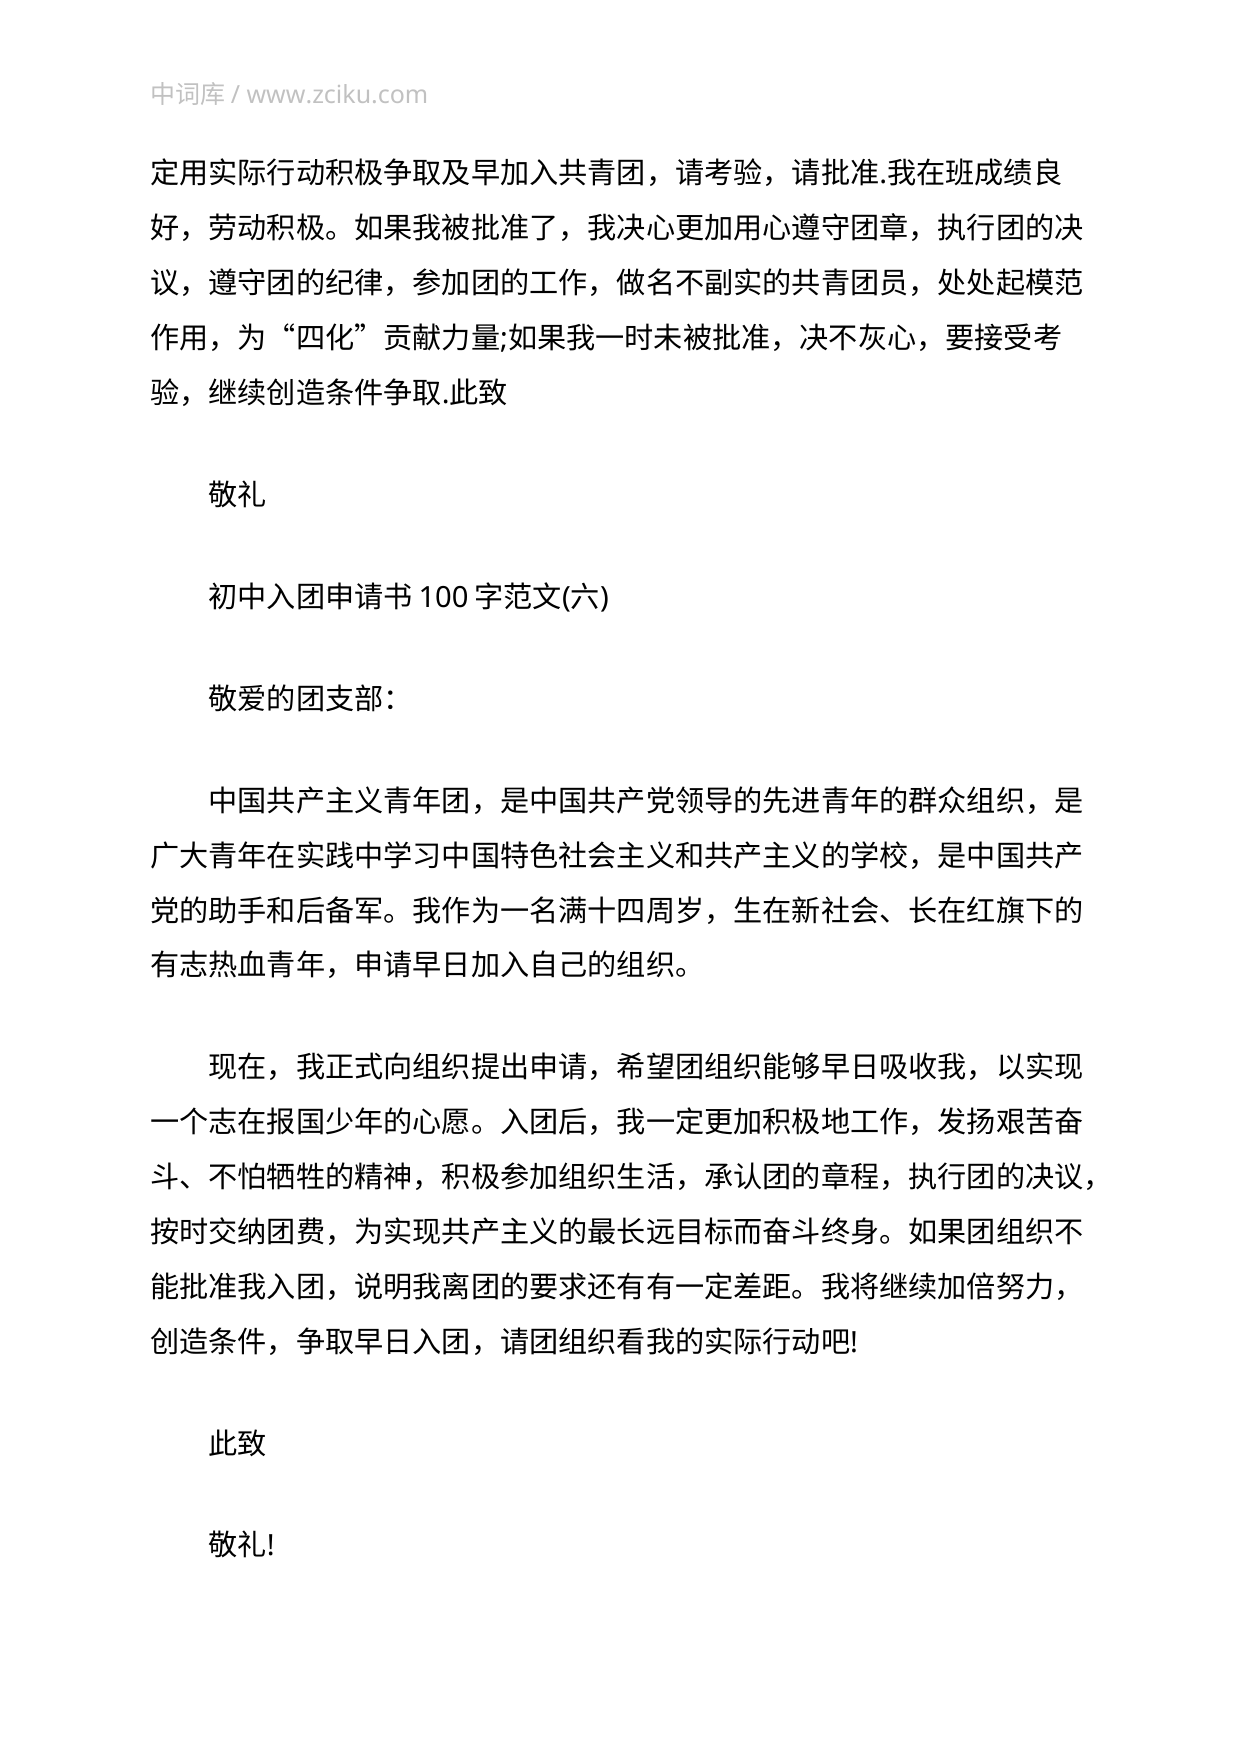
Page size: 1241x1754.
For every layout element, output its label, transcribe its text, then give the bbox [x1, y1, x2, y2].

text 敬礼 [150, 472, 1090, 514]
text 敬爱的团支部： [150, 676, 1090, 718]
text 初中入团申请书100字范文(六) [150, 573, 1090, 616]
text 此致 [150, 1420, 1090, 1462]
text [150, 150, 1090, 412]
text 中国共产主义青年团，是中国共产党领导的先进青年的群众组织，是广大青年在实践中学习中国特色社会主义和共产主义的学校，是中国共产党的助手和后备军。我作为一名满十四周岁，生在新社会、长在红旗下的有志热血青年，申请早日加入自己的组织。 [150, 777, 1090, 984]
text 敬礼! [150, 1522, 1090, 1564]
text 现在，我正式向组织提出申请，希望团组织能够早日吸收我，以实现一个志在报国少年的心愿。入团后，我一定更加积极地工作，发扬艰苦奋斗、不怕牺牲的精神，积极参加组织生活，承认团的章程，执行团的决议，按时交纳团费，为实现共产主义的最长远目标而奋斗终身。如果团组织不能批准我入团，说明我离团的要求还有有一定差距。我将继续加倍努力，创造条件，争取早日入团，请团组织看我的实际行动吧! [150, 1044, 1090, 1361]
